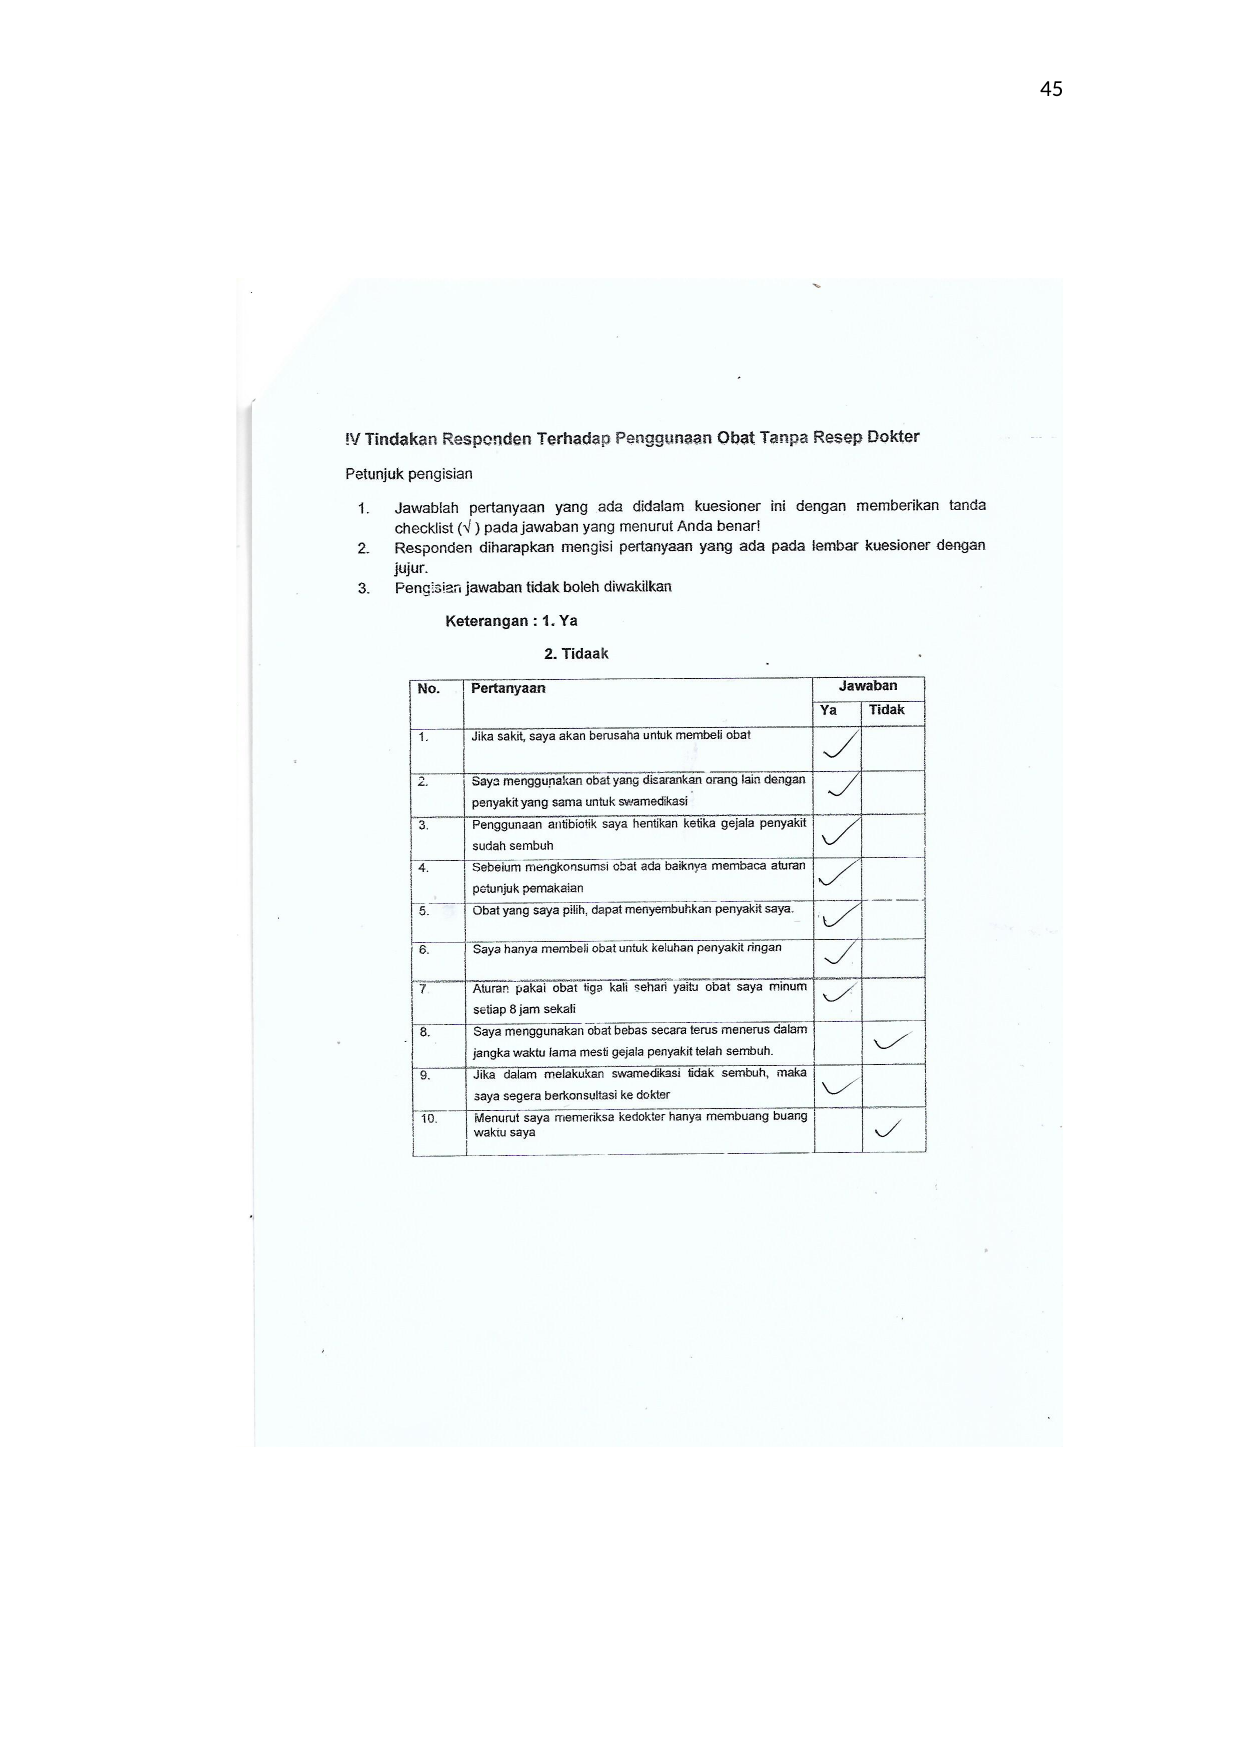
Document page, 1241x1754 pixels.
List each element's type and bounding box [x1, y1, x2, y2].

picture [236, 278, 1064, 1447]
